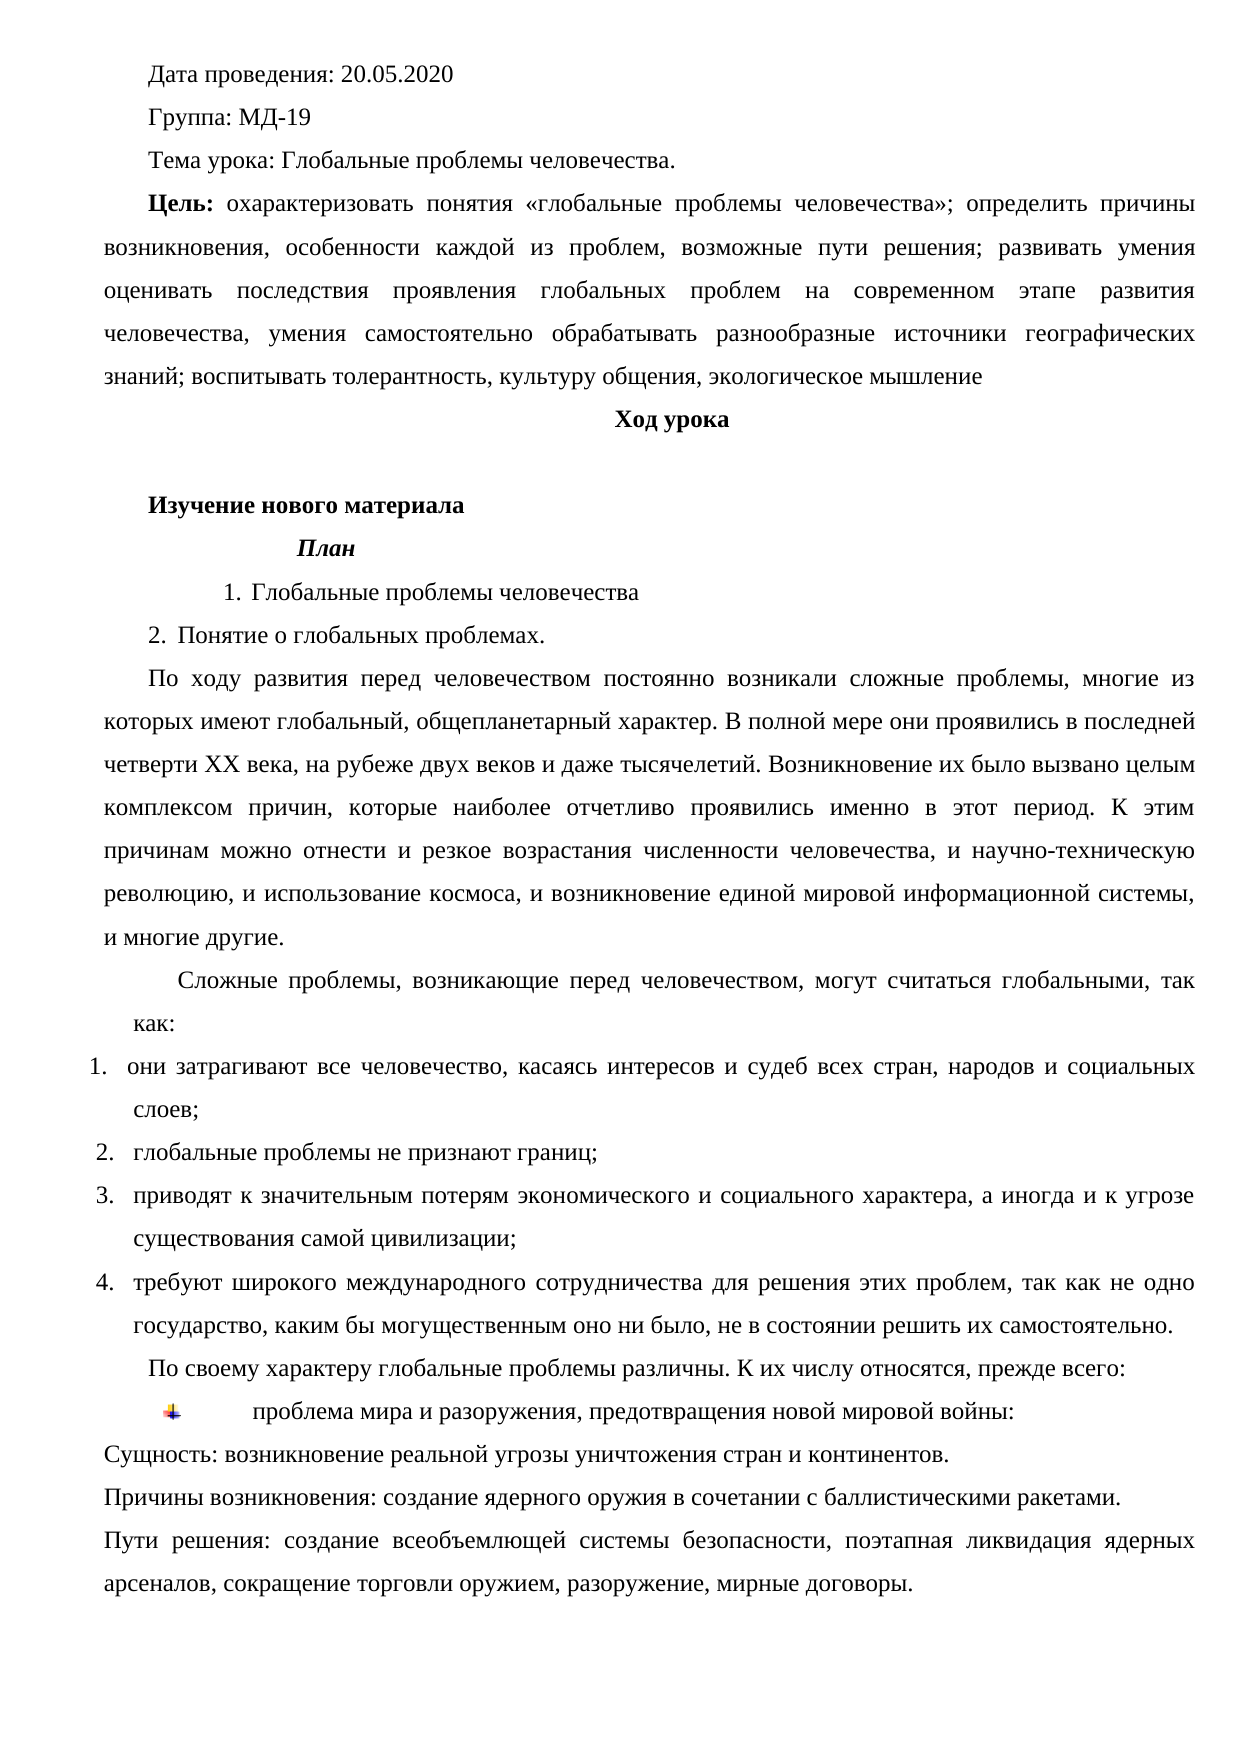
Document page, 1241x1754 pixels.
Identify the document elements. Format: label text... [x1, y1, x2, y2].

text Цель: охарактеризовать понятия «глобальные проблемы человечества»; определить причины возникновения, особенности каждой из проблем, возможные пути решения; развивать умения оценивать последствия проявления глобальных проблем на современном этапе развития человечества, умения самостоятельно обрабатывать разнообразные источники географических знаний; воспитывать толерантность, культуру общения, экологическое мышление [103, 188, 1196, 390]
list глобальные проблемы не признают границ; [96, 1137, 1196, 1166]
text По ходу развития перед человечеством постоянно возникали сложные проблемы, многие из которых имеют глобальный, общепланетарный характер. В полной мере они проявились в последней четверти ХХ века, на рубеже двух веков и даже тысячелетий. Возникновение их было вызвано целым комплексом причин, которые наиболее отчетливо проявились именно в этот период. К этим причинам можно отнести и резкое возрастания численности человечества, и научно-техническую революцию, и использование космоса, и возникновение единой мировой информационной системы, и многие другие. [103, 663, 1196, 950]
text По своему характеру глобальные проблемы различны. К их числу относятся, прежде всего: [103, 1353, 1196, 1382]
text Тема урока: Глобальные проблемы человечества. [103, 145, 1196, 174]
text Изучение нового материала [103, 490, 1196, 519]
list Понятие о глобальных проблемах. [103, 620, 1196, 648]
list Глобальные проблемы человечества [178, 577, 1196, 605]
text Дата проведения: 20.05.2020 [103, 59, 1196, 88]
list приводят к значительным потерям экономического и социального характера, а иногда и к угрозе существования самой цивилизации; [96, 1180, 1196, 1252]
text Ход урока [103, 404, 1196, 433]
picture [163, 1402, 181, 1420]
list План [252, 533, 1196, 562]
text Сущность: возникновение реальной угрозы уничтожения стран и континентов. [103, 1439, 1196, 1468]
text Причины возникновения: создание ядерного оружия в сочетании с баллистическими ракетами. [103, 1482, 1196, 1511]
text Пути решения: создание всеобъемлющей системы безопасности, поэтапная ликвидация ядерных арсеналов, сокращение торговли оружием, разоружение, мирные договоры. [103, 1525, 1196, 1597]
list проблема мира и разоружения, предотвращения новой мировой войны: [162, 1396, 1196, 1425]
text Сложные проблемы, возникающие перед человечеством, могут считаться глобальными, так как: [133, 965, 1196, 1037]
text Группа: МД-19 [103, 102, 1196, 131]
list требуют широкого международного сотрудничества для решения этих проблем, так как не одно государство, каким бы могущественным оно ни было, не в состоянии решить их самостоятельно. [96, 1267, 1196, 1338]
text 1. они затрагивают все человечество, касаясь интересов и судеб всех стран, народов и социальных слоев; [89, 1051, 1196, 1123]
